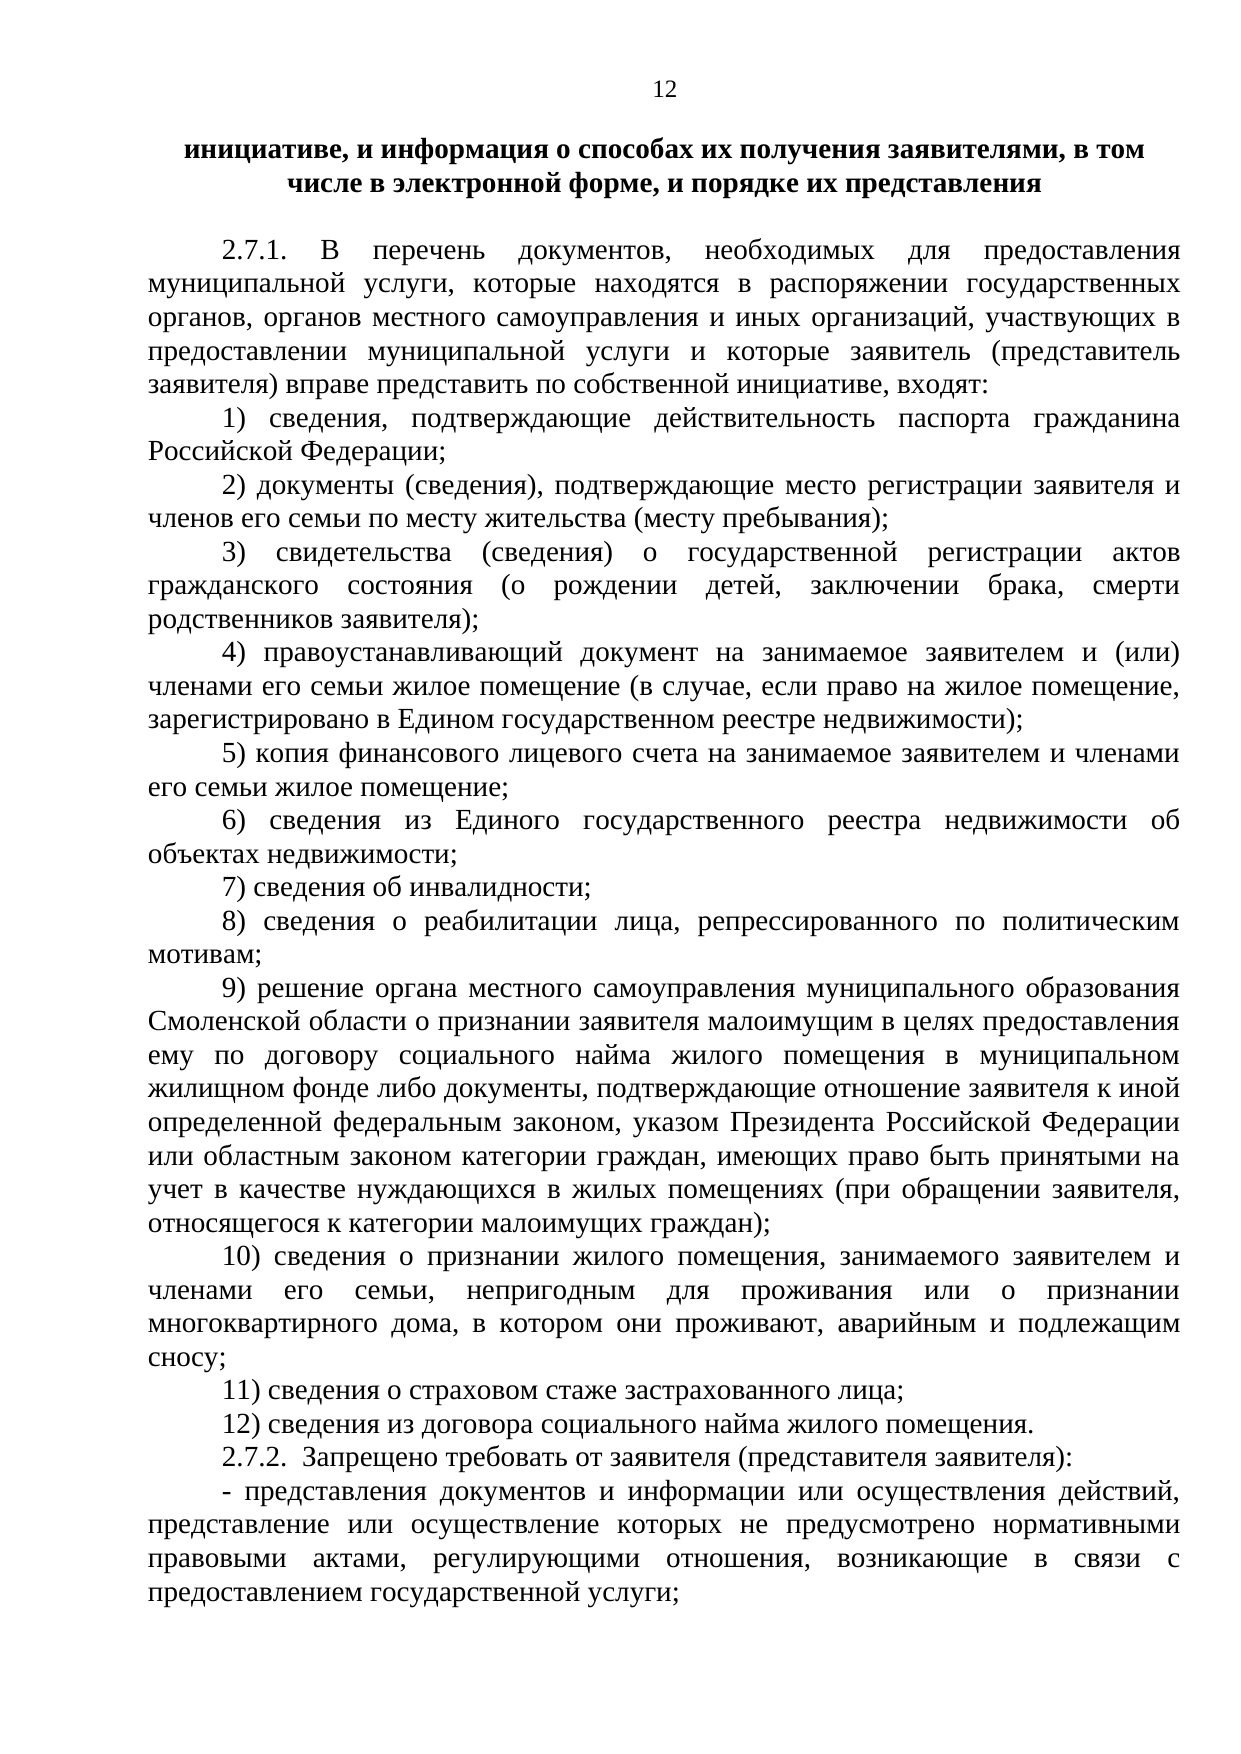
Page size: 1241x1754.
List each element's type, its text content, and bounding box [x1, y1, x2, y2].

text 9) решение органа местного самоуправления муниципального образования Смоленской области о признании заявителя малоимущим в целях предоставления ему по договору социального найма жилого помещения в муниципальном жилищном фонде либо документы, подтверждающие отношение заявителя к иной определенной федеральным законом, указом Президента Российской Федерации или областным законом категории граждан, имеющих право быть принятыми на учет в качестве нуждающихся в жилых помещениях (при обращении заявителя, относящегося к категории малоимущих граждан); [148, 970, 1181, 1238]
text 4) правоустанавливающий документ на занимаемое заявителем и (или) членами его семьи жилое помещение (в случае, если право на жилое помещение, зарегистрировано в Едином государственном реестре недвижимости); [148, 634, 1181, 735]
text 7) сведения об инвалидности; [148, 869, 1181, 903]
text 5) копия финансового лицевого счета на занимаемое заявителем и членами его семьи жилое помещение; [148, 735, 1181, 802]
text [148, 131, 1181, 198]
text 2.7.1. В перечень документов, необходимых для предоставления муниципальной услуги, которые находятся в распоряжении государственных органов, органов местного самоуправления и иных организаций, участвующих в предоставлении муниципальной услуги и которые заявитель (представитель заявителя) вправе представить по собственной инициативе, входят: [148, 232, 1181, 400]
text 8) сведения о реабилитации лица, репрессированного по политическим мотивам; [148, 903, 1181, 970]
text 12) сведения из договора социального найма жилого помещения. [148, 1406, 1181, 1439]
text 2) документы (сведения), подтверждающие место регистрации заявителя и членов его семьи по месту жительства (месту пребывания); [148, 467, 1181, 534]
text 1) сведения, подтверждающие действительность паспорта гражданина Российской Федерации; [148, 400, 1181, 467]
text 2.7.2. Запрещено требовать от заявителя (представителя заявителя): [148, 1439, 1181, 1473]
text 11) сведения о страховом стаже застрахованного лица; [148, 1372, 1181, 1406]
text 10) сведения о признании жилого помещения, занимаемого заявителем и членами его семьи, непригодным для проживания или о признании многоквартирного дома, в котором они проживают, аварийным и подлежащим сносу; [148, 1238, 1181, 1372]
text 6) сведения из Единого государственного реестра недвижимости об объектах недвижимости; [148, 802, 1181, 869]
text 3) свидетельства (сведения) о государственной регистрации актов гражданского состояния (о рождении детей, заключении брака, смерти родственников заявителя); [148, 534, 1181, 634]
text - представления документов и информации или осуществления действий, представление или осуществление которых не предусмотрено нормативными правовыми актами, регулирующими отношения, возникающие в связи с предоставлением государственной услуги; [148, 1473, 1181, 1607]
